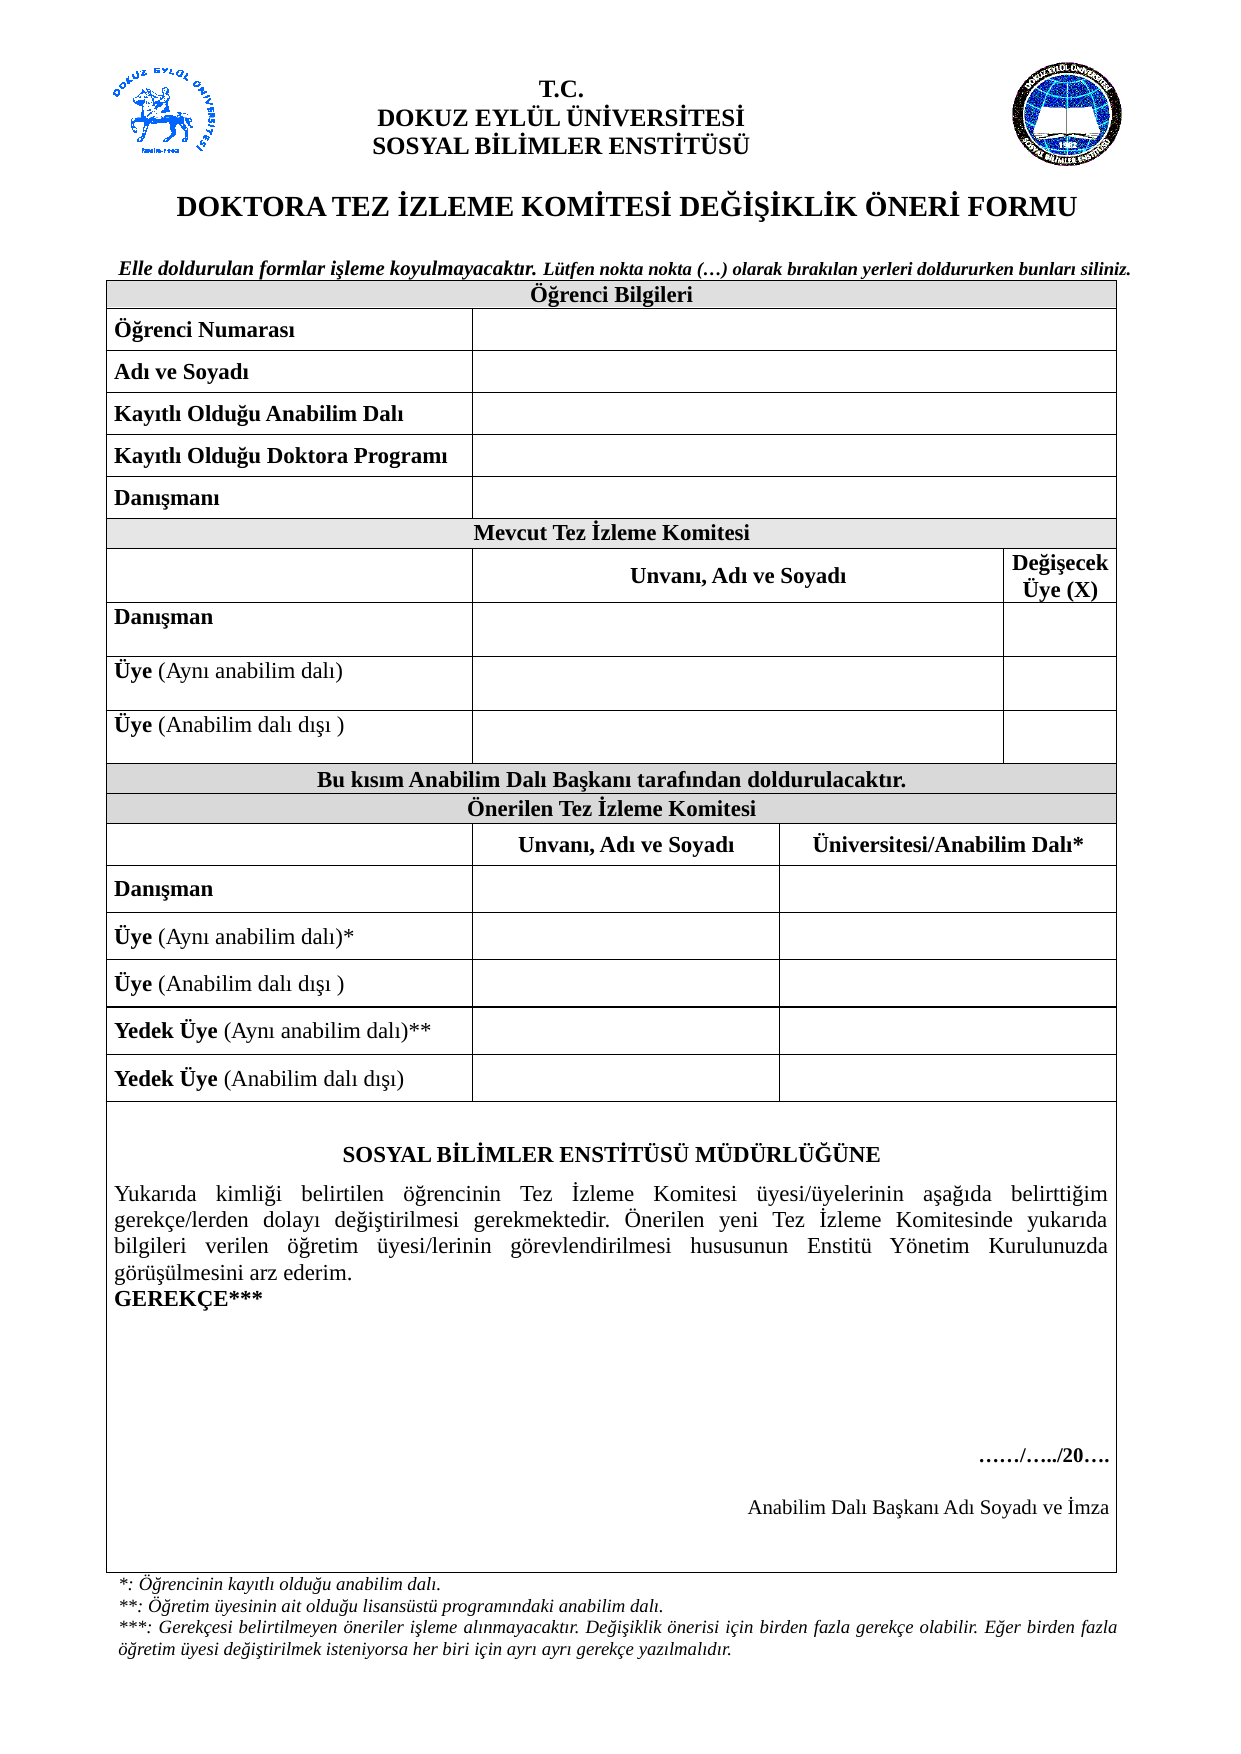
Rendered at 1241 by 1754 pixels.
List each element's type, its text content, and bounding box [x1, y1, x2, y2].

table_cell [1004, 711, 1116, 763]
table_cell [313, 309, 472, 349]
table_cell Üye (Aynı anabilim dalı) [107, 657, 472, 709]
table_cell Danışmanı [107, 477, 472, 518]
table_cell [107, 549, 472, 602]
table_cell Yedek Üye (Anabilim dalı dışı) [107, 1055, 472, 1101]
text Elle doldurulan formlar işleme koyulmayacaktır. Lütfen nokta nokta (…) olarak bırakılan yerleri doldururken bunları siliniz. [118, 256, 1240, 280]
table_cell [473, 711, 1003, 763]
table_cell Mevcut Tez İzleme Komitesi üyel [107, 519, 1116, 548]
table_cell SOSYAL BİLİMLER ENSTİTÜSÜ MÜDÜRLÜĞÜNE Yukarıda kimliği belirtilen öğrencinin Tez İzleme Komitesi üyesi/üyelerinin aşağıda belirttiğim gerekçe/lerden dolayı değiştirilmesi gerekmektedir. Önerilen yeni Tez İzleme Komitesinde yukarıda bilgileri verilen öğretim üyesi/lerinin görevlendirilmesi hususunun Enstitü Yönetim Kurulunuzda görüşülmesini arz ederim. GEREKÇE*** ……/…../20…. Anabilim Dalı Başkanı Adı Soyadı ve İmza [107, 1102, 1116, 1572]
table_cell Üye (Anabilim dalı dışı ) [107, 711, 472, 763]
table_cell [473, 960, 779, 1006]
table_cell [473, 866, 779, 912]
text *: Öğrencinin kayıtlı olduğu anabilim dalı. [118, 1573, 1122, 1594]
table_cell [473, 1055, 779, 1101]
table_cell Danışman [107, 603, 472, 656]
table_cell [473, 1008, 779, 1054]
table_cell [1004, 603, 1116, 656]
table_cell Bu kısım Anabilim Dalı Başkanı tarafından doldurulacaktır. [107, 764, 1116, 793]
table_cell [780, 866, 1116, 912]
picture [94, 57, 226, 178]
table_cell [473, 309, 1116, 349]
table_cell Adı ve Soyadı [107, 351, 472, 392]
table_cell [473, 477, 1116, 518]
table_cell [780, 1055, 1116, 1101]
table_cell [473, 657, 1003, 709]
table_cell Kayıtlı Olduğu Doktora Programı [107, 435, 472, 476]
table_cell Önerilen Tez İzleme Komitesi [107, 794, 1116, 823]
table_cell Değişecek Üye (X) [1004, 549, 1116, 602]
table_cell [473, 603, 1003, 656]
table_cell [1004, 657, 1116, 709]
table_cell [780, 913, 1116, 959]
table_cell [780, 960, 1116, 1006]
table_cell Danışman [107, 866, 472, 912]
table_cell [473, 435, 1116, 476]
table_cell Yedek Üye (Aynı anabilim dalı)** [107, 1008, 472, 1054]
table_cell [473, 351, 1116, 392]
table_cell Üye (Anabilim dalı dışı ) [107, 960, 472, 1006]
table_cell Öğrenci Numarası [107, 309, 312, 349]
text **: Öğretim üyesinin ait olduğu lisansüstü programındaki anabilim dalı. [118, 1594, 1122, 1616]
text ***: Gerekçesi belirtilmeyen öneriler işleme alınmayacaktır. Değişiklik önerisi için birden fazla gerekçe olabilir. Eğer birden fazla öğretim üyesi değiştirilmek isteniyorsa her biri için ayrı ayrı gerekçe yazılmalıdır. [118, 1616, 1122, 1659]
table_cell Unvanı, Adı ve Soyadı [473, 824, 779, 864]
table_cell [473, 913, 779, 959]
table_cell [107, 824, 472, 864]
table_cell Üye (Aynı anabilim dalı)* [107, 913, 472, 959]
table_header Öğrenci Bilgileri [107, 281, 1116, 307]
table_cell [780, 1008, 1116, 1054]
table_cell Unvanı, Adı ve Soyadı [473, 549, 1003, 602]
table_cell Üniversitesi/Anabilim Dalı* [780, 824, 1116, 864]
table_cell Kayıtlı Olduğu Anabilim Dalı [107, 393, 472, 434]
text DOKTORA TEZ İZLEME KOMİTESİ DEĞİŞİKLİK ÖNERİ FORMU [118, 189, 1122, 222]
table_cell [473, 393, 1116, 434]
